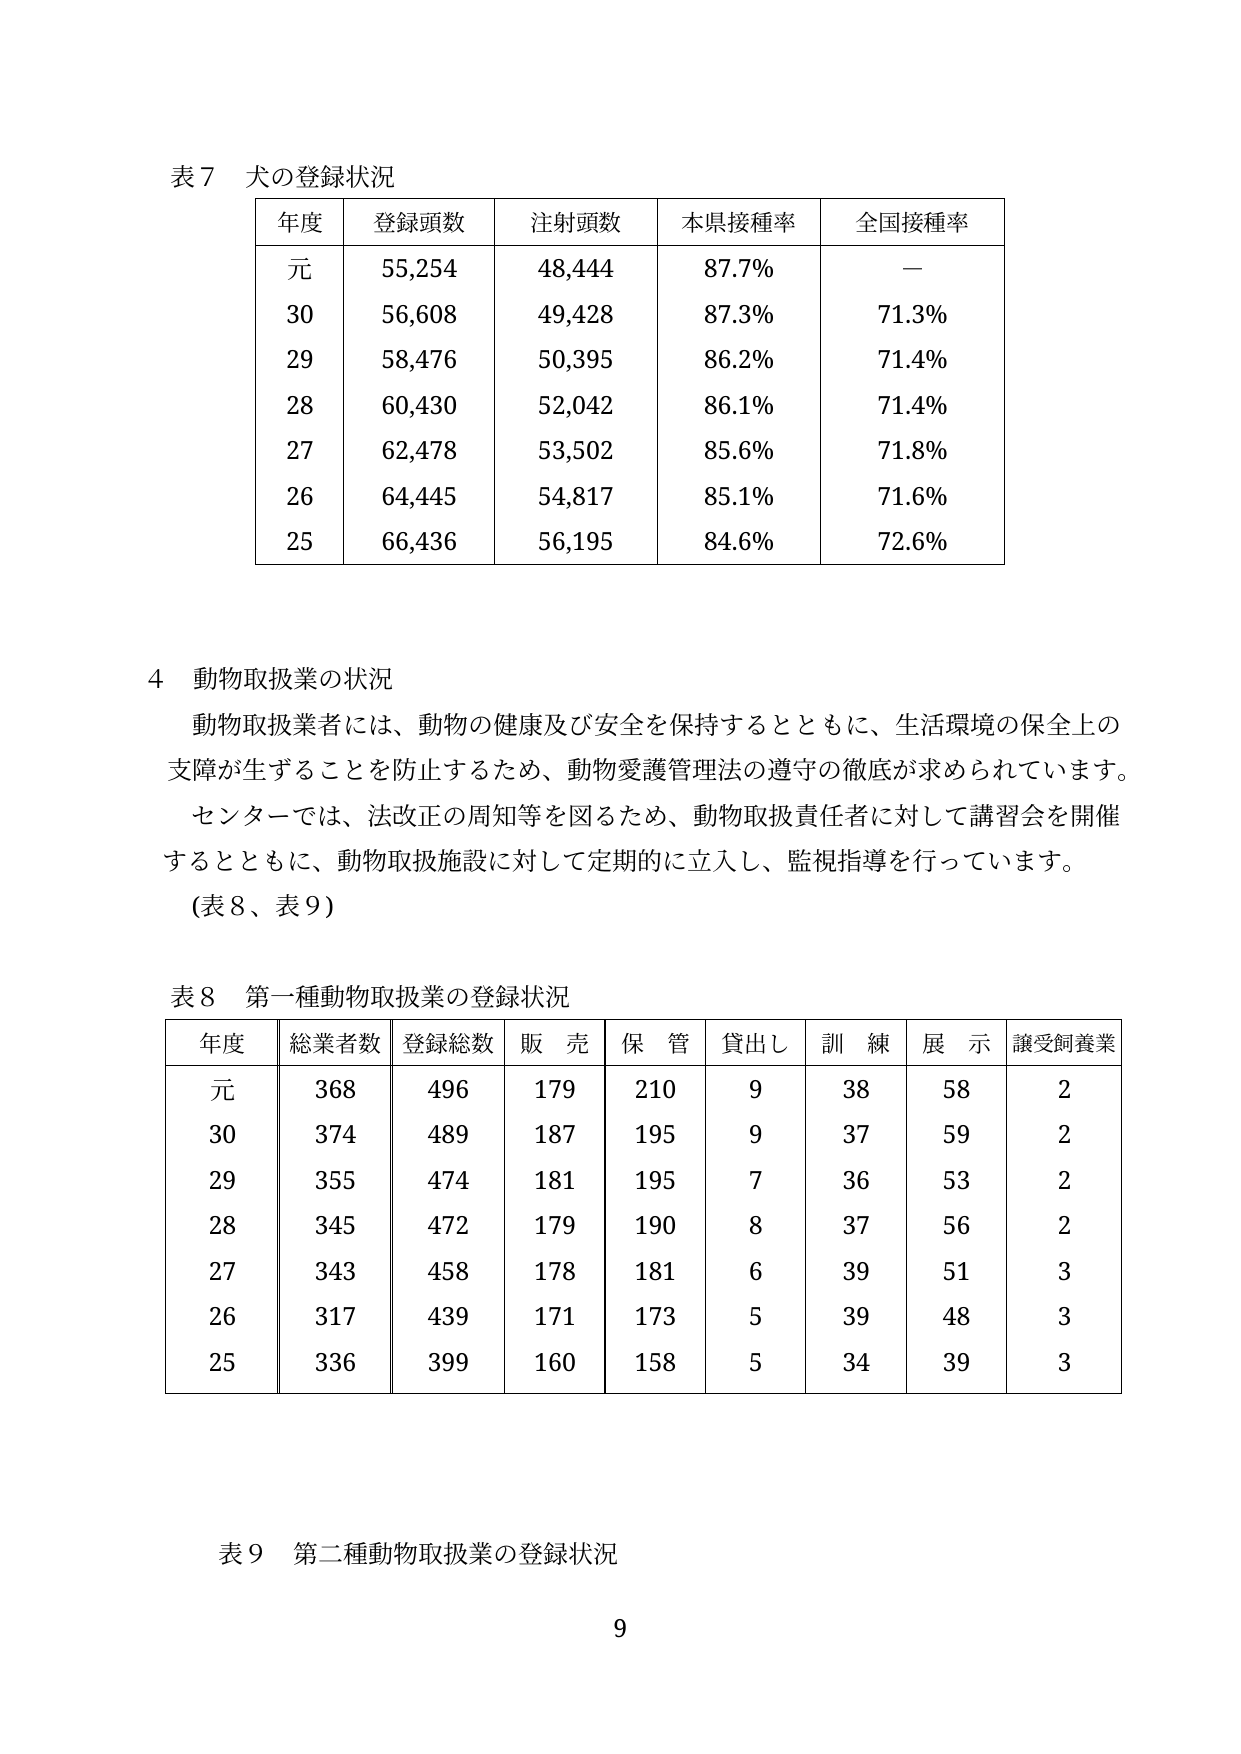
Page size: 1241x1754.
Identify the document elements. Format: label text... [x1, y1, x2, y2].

table_cell 2 2 2 2 3 3 3 [1007, 1066, 1121, 1393]
table_cell 9 9 7 8 6 5 5 [706, 1066, 805, 1393]
table_header 本県接種率 [658, 199, 820, 244]
table_header 訓 練 [806, 1020, 906, 1065]
table_header 年度 [166, 1020, 277, 1065]
text 動物取扱業者には、動物の健康及び安全を保持するとともに、生活環境の保全上の支障が生ずることを防止するため、動物愛護管理法の遵守の徹底が求められています。 [167, 701, 1122, 792]
text ４ 動物取扱業の状況 [118, 655, 1122, 701]
table_header 貸出し [706, 1020, 805, 1065]
table_header 販 売 [505, 1020, 604, 1065]
table_header 総業者数 [280, 1020, 390, 1065]
text 表８ 第一種動物取扱業の登録状況 [118, 973, 1122, 1019]
table_header 年度 [256, 199, 343, 244]
table_header 注射頭数 [495, 199, 657, 244]
table_cell 58 59 53 56 51 48 39 [907, 1066, 1006, 1393]
table_cell 元 30 29 28 27 26 25 [256, 246, 343, 563]
table_cell 496 489 474 472 458 439 399 [393, 1066, 504, 1393]
table_header 展 示 [907, 1020, 1006, 1065]
table_header 登録頭数 [344, 199, 494, 244]
table_cell 48,444 49,428 50,395 52,042 53,502 54,817 56,195 [495, 246, 657, 563]
table_cell － 71.3% 71.4% 71.4% 71.8% 71.6% 72.6% [821, 246, 1004, 563]
table_cell 368 374 355 345 343 317 336 [280, 1066, 390, 1393]
table_cell 38 37 36 37 39 39 34 [806, 1066, 906, 1393]
text (表８、表９) [162, 882, 1122, 928]
table_cell 87.7% 87.3% 86.2% 86.1% 85.6% 85.1% 84.6% [658, 246, 820, 563]
text 表９ 第二種動物取扱業の登録状況 [118, 1530, 1122, 1575]
table_cell 179 187 181 179 178 171 160 [505, 1066, 604, 1393]
table_header 登録総数 [393, 1020, 504, 1065]
table_header 全国接種率 [821, 199, 1004, 244]
table_cell 元 30 29 28 27 26 25 [166, 1066, 277, 1393]
text 表７ 犬の登録状況 [118, 153, 1122, 198]
table_header 保 管 [606, 1020, 705, 1065]
table_cell 55,254 56,608 58,476 60,430 62,478 64,445 66,436 [344, 246, 494, 563]
table_header 譲受飼養業 [1007, 1020, 1121, 1065]
text センターでは、法改正の周知等を図るため、動物取扱責任者に対して講習会を開催するとともに、動物取扱施設に対して定期的に立入し、監視指導を行っています。 [162, 792, 1122, 882]
table_cell 210 195 195 190 181 173 158 [606, 1066, 705, 1393]
